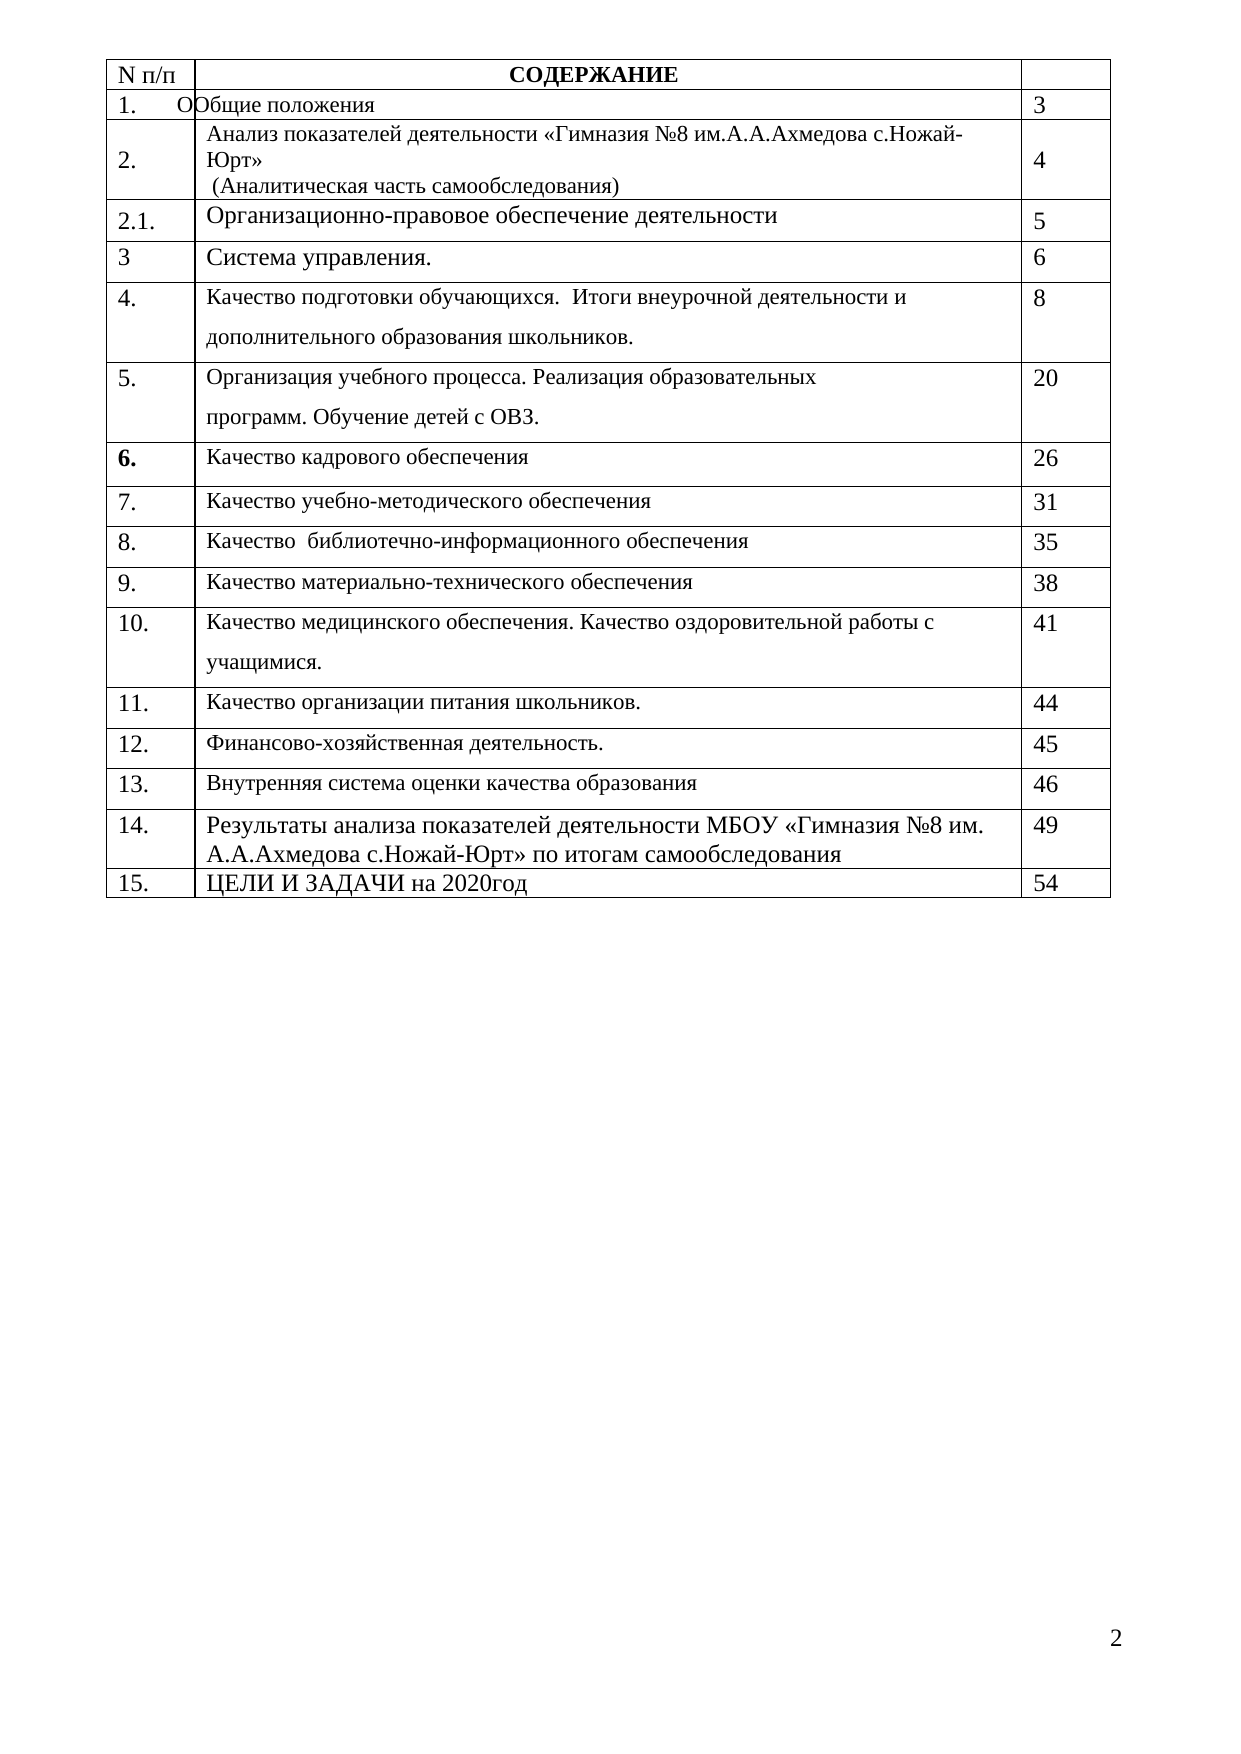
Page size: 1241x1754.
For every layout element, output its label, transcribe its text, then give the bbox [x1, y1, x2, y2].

table_cell Качество материально-технического обеспечения [196, 568, 1021, 607]
table_cell 20 [1022, 363, 1110, 442]
table_cell Организационно-правовое обеспечение деятельности [196, 200, 1021, 241]
table_cell 9. [107, 568, 194, 607]
table_cell 6. [107, 443, 194, 486]
table_cell 11. [107, 688, 194, 728]
table_cell Качество кадрового обеспечения [196, 443, 1021, 486]
table_cell 2.1. [107, 200, 194, 241]
table_cell Качество подготовки обучающихся. Итоги внеурочной деятельности и дополнительного образования школьников. [196, 283, 1021, 362]
table_cell 44 [1022, 688, 1110, 728]
table_cell 41 [1022, 608, 1110, 687]
table_cell Организация учебного процесса. Реализация образовательных программ. Обучение детей с ОВЗ. [196, 363, 1021, 442]
table_header [1022, 60, 1110, 89]
table_cell Качество медицинского обеспечения. Качество оздоровительной работы с учащимися. [196, 608, 1021, 687]
table_cell 8. [107, 527, 194, 567]
table_cell 7. [107, 487, 194, 526]
table_cell 12. [107, 729, 194, 768]
table_cell 31 [1022, 487, 1110, 526]
table_cell 4 [1022, 120, 1110, 199]
table_cell 35 [1022, 527, 1110, 567]
table_header N п/п [107, 60, 194, 89]
table_cell Качество библиотечно-информационного обеспечения [196, 527, 1021, 567]
table_cell 5. [107, 363, 194, 442]
table_cell 8 [1022, 283, 1110, 362]
table_cell 15. [107, 869, 194, 897]
table_cell 54 [1022, 869, 1110, 897]
table_cell 6 [1022, 242, 1110, 282]
table_cell 3 [107, 242, 194, 282]
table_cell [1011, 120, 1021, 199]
table_cell 4. [107, 283, 194, 362]
table_cell 45 [1022, 729, 1110, 768]
table_cell 46 [1022, 769, 1110, 809]
table_cell Финансово-хозяйственная деятельность. [196, 729, 1021, 768]
table_cell Система управления. [196, 242, 1021, 282]
table_cell 1. [107, 90, 194, 119]
table_cell Качество учебно-методического обеспечения [196, 487, 1021, 526]
table_cell Внутренняя система оценки качества образования [196, 769, 1021, 809]
table_cell 2. [107, 120, 194, 199]
table_cell 5 [1022, 200, 1110, 241]
table_cell 3 [1022, 90, 1110, 119]
table_cell Качество организации питания школьников. [196, 688, 1021, 728]
table_cell 26 [1022, 443, 1110, 486]
table_cell 38 [1022, 568, 1110, 607]
table_cell 13. [107, 769, 194, 809]
table_cell 14. [107, 810, 194, 867]
table_cell 49 [1022, 810, 1110, 867]
table_cell 10. [107, 608, 194, 687]
table_cell ЦЕЛИ И ЗАДАЧИ на 2020год [196, 869, 1021, 897]
table_header СОДЕРЖАНИЕ [196, 60, 1021, 89]
table_cell ООбщие положения [196, 90, 1021, 119]
table_cell Результаты анализа показателей деятельности МБОУ «Гимназия №8 им. А.А.Ахмедова с.Ножай-Юрт» по итогам самообследования [196, 810, 1021, 867]
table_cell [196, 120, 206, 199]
